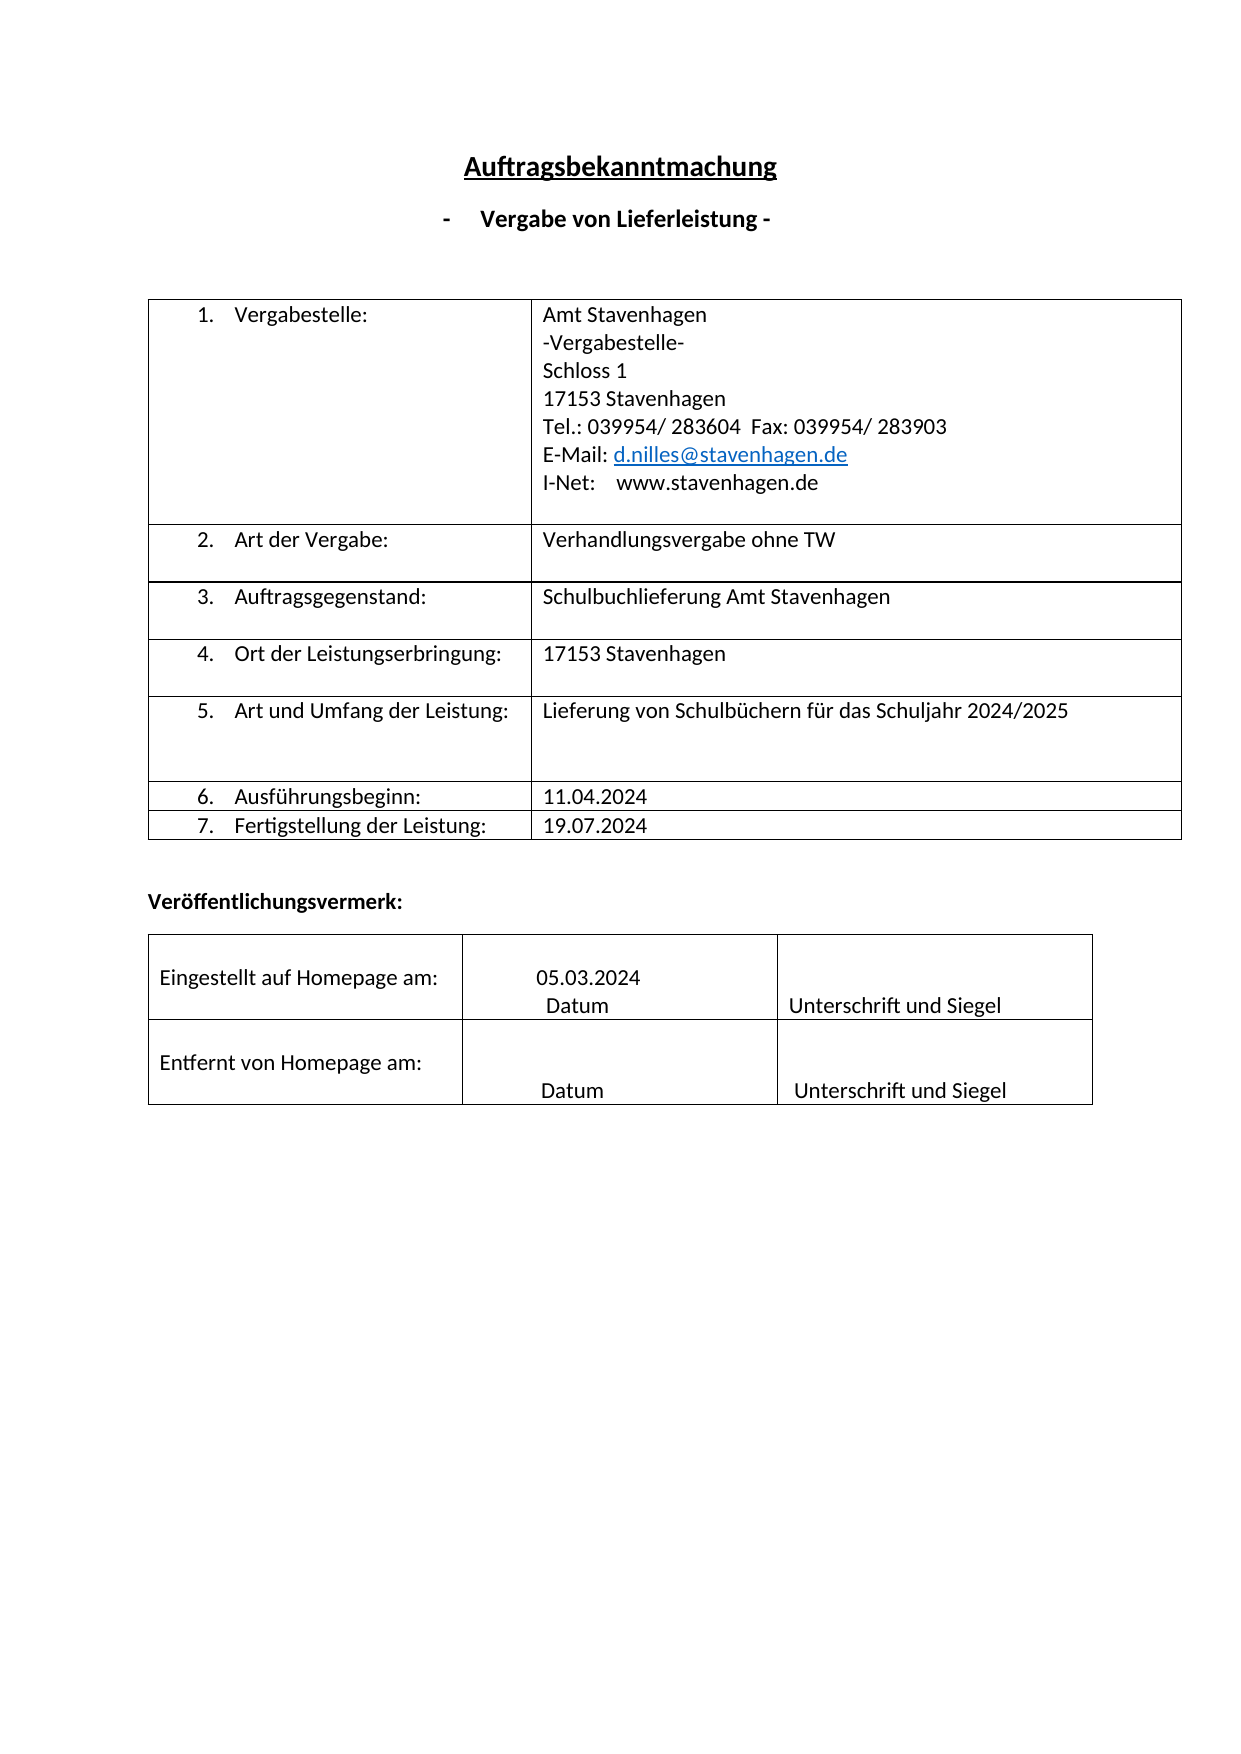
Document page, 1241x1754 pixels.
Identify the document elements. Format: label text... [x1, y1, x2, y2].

table_cell Art und Umfang der Leistung: [149, 697, 531, 781]
table_cell Art der Vergabe: [149, 525, 531, 581]
table_cell Auftragsgegenstand: [149, 583, 531, 638]
table_cell Lieferung von Schulbüchern für das Schuljahr 2024/2025 [532, 697, 1181, 781]
table_cell Schulbuchlieferung Amt Stavenhagen [532, 583, 1181, 638]
text Veröffentlichungsvermerk: [148, 887, 1093, 915]
table_cell 11.04.2024 [532, 782, 1181, 810]
table_header Amt Stavenhagen -Vergabestelle- Schloss 1 17153 Stavenhagen Tel.: 039954/ 283604 Fax: 039954/ 283903 E-Mail: d.nilles@stavenhagen.de I-Net: www.stavenhagen.de [532, 300, 1181, 524]
table_cell Entfernt von Homepage am: [149, 1020, 462, 1104]
list Vergabe von Lieferleistung - [443, 203, 1093, 233]
table_cell Ausführungsbeginn: [149, 782, 531, 810]
table_cell Verhandlungsvergabe ohne TW [532, 525, 1181, 581]
table_cell Ort der Leistungserbringung: [149, 640, 531, 696]
text Auftragsbekanntmachung [148, 148, 1093, 183]
table_cell 19.07.2024 [532, 811, 1181, 839]
table_cell 17153 Stavenhagen [532, 640, 1181, 696]
table_cell Datum [463, 1020, 777, 1104]
table_cell Fertigstellung der Leistung: [149, 811, 531, 839]
table_header Vergabestelle: [149, 300, 531, 524]
table_header Eingestellt auf Homepage am: [149, 935, 462, 1019]
table_header Unterschrift und Siegel [778, 935, 1092, 1019]
table_header 05.03.2024 Datum [463, 935, 777, 1019]
table_cell Unterschrift und Siegel [778, 1020, 1092, 1104]
